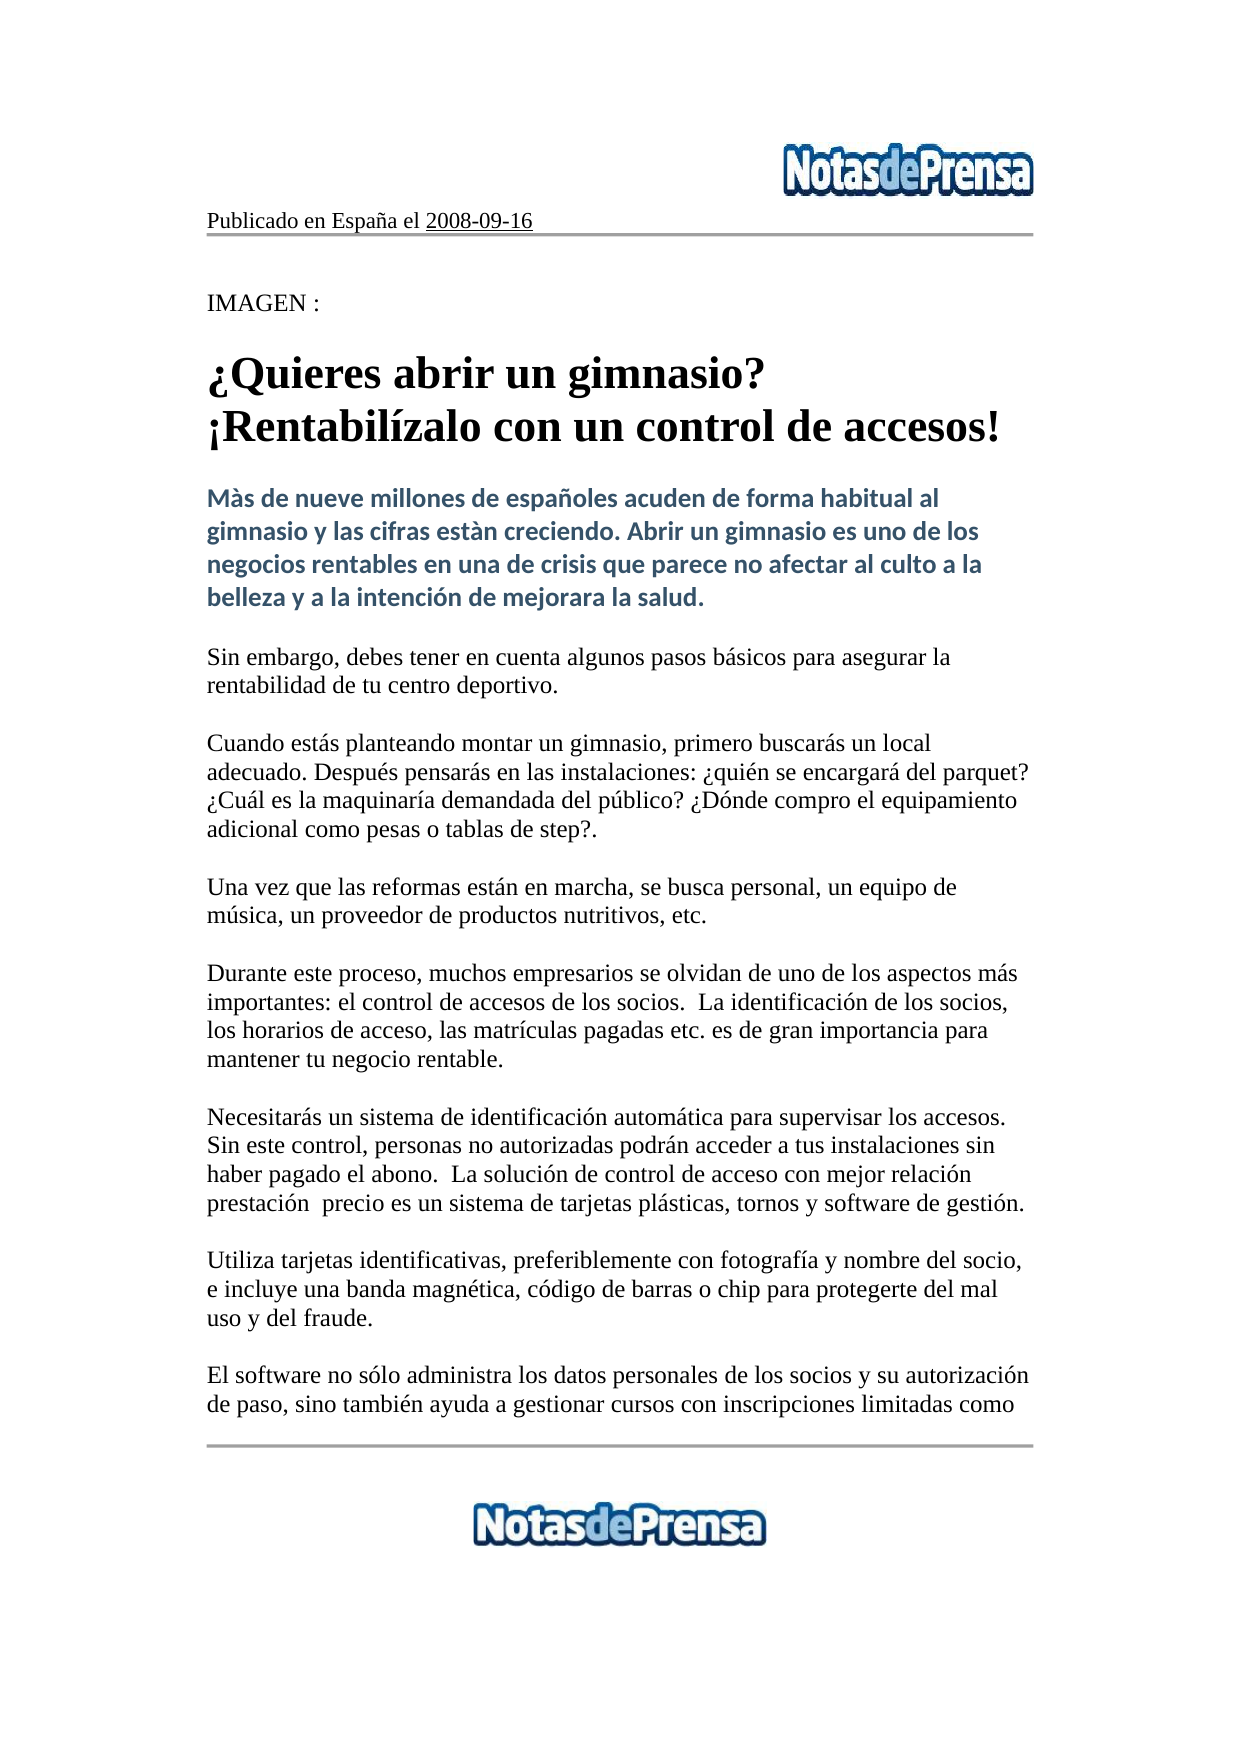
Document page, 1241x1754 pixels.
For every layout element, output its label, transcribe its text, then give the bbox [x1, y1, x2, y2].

subtitle ¿Quieres abrir un gimnasio? ¡Rentabilízalo con un control de accesos! [207, 346, 1033, 452]
picture [473, 1501, 767, 1548]
picture [783, 142, 1034, 199]
text IMAGEN : [207, 288, 1033, 317]
subtitle Màs de nueve millones de españoles acuden de forma habitual al gimnasio y las cifras estàn creciendo. Abrir un gimnasio es uno de los negocios rentables en una de crisis que parece no afectar al culto a la belleza y a la intención de mejorara la salud. [207, 481, 1033, 613]
